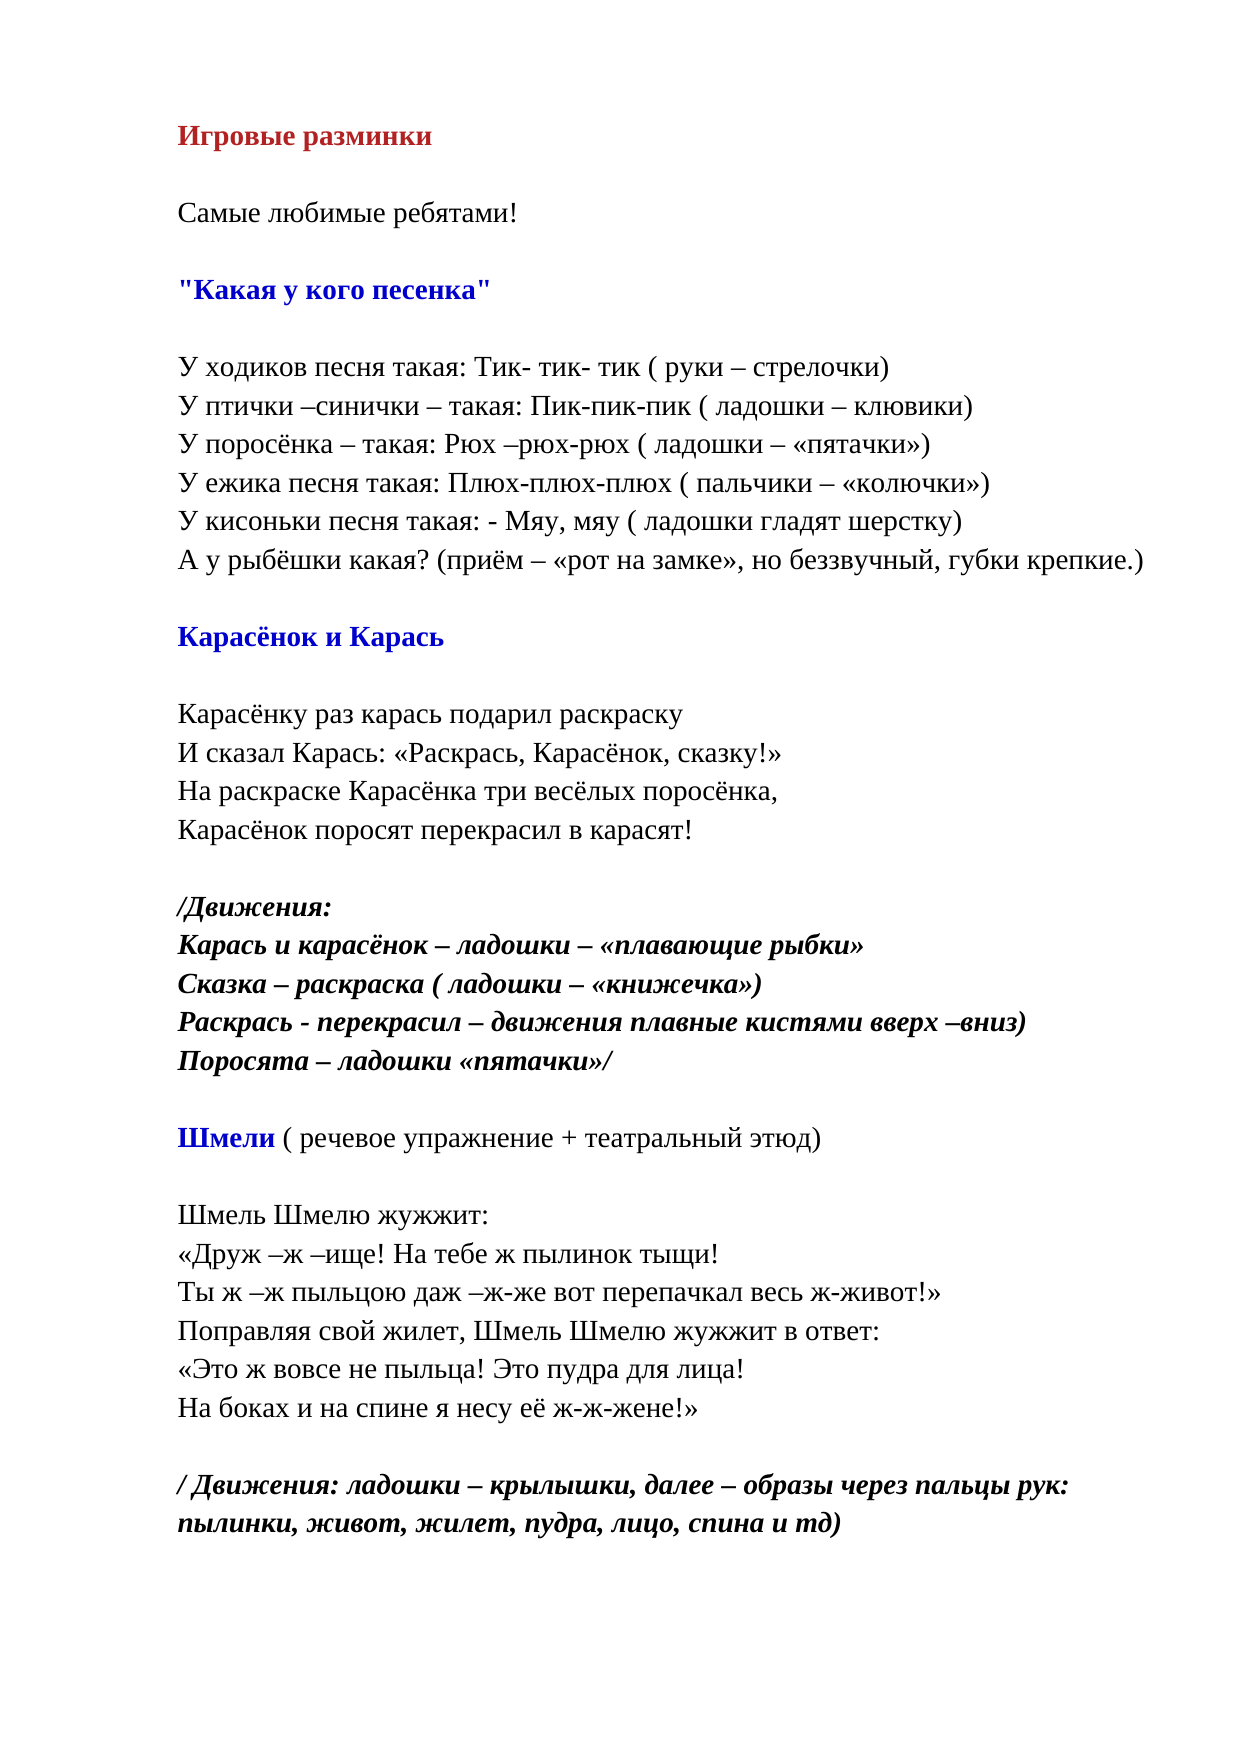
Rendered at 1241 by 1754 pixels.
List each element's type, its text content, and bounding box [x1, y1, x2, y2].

text Игровые разминки Самые любимые ребятами! "Какая у кого песенка" У ходиков песня такая: Тик- тик- тик ( руки – стрелочки) У птички –синички – такая: Пик-пик-пик ( ладошки – клювики) У поросёнка – такая: Рюх –рюх-рюх ( ладошки – «пятачки») У ежика песня такая: Плюх-плюх-плюх ( пальчики – «колючки») У кисоньки песня такая: - Мяу, мяу ( ладошки гладят шерстку) А у рыбёшки какая? (приём – «рот на замке», но беззвучный, губки крепкие.) Карасёнок и Карась Карасёнку раз карась подарил раскраску И сказал Карась: «Раскрась, Карасёнок, сказку!» На раскраске Карасёнка три весёлых поросёнка, Карасёнок поросят перекрасил в карасят! /Движения: Карась и карасёнок – ладошки – «плавающие рыбки» Сказка – раскраска ( ладошки – «книжечка») Раскрась - перекрасил – движения плавные кистями вверх –вниз) Поросята – ладошки «пятачки»/ Шмели ( речевое упражнение + театральный этюд) Шмель Шмелю жужжит: «Друж –ж –ище! На тебе ж пылинок тыщи! Ты ж –ж пыльцою даж –ж-же вот перепачкал весь ж-живот!» Поправляя свой жилет, Шмель Шмелю жужжит в ответ: «Это ж вовсе не пыльца! Это пудра для лица! На боках и на спине я несу её ж-ж-жене!» / Движения: ладошки – крылышки, далее – образы через пальцы рук: пылинки, живот, жилет, пудра, лицо, спина и тд) [177, 118, 1152, 1539]
